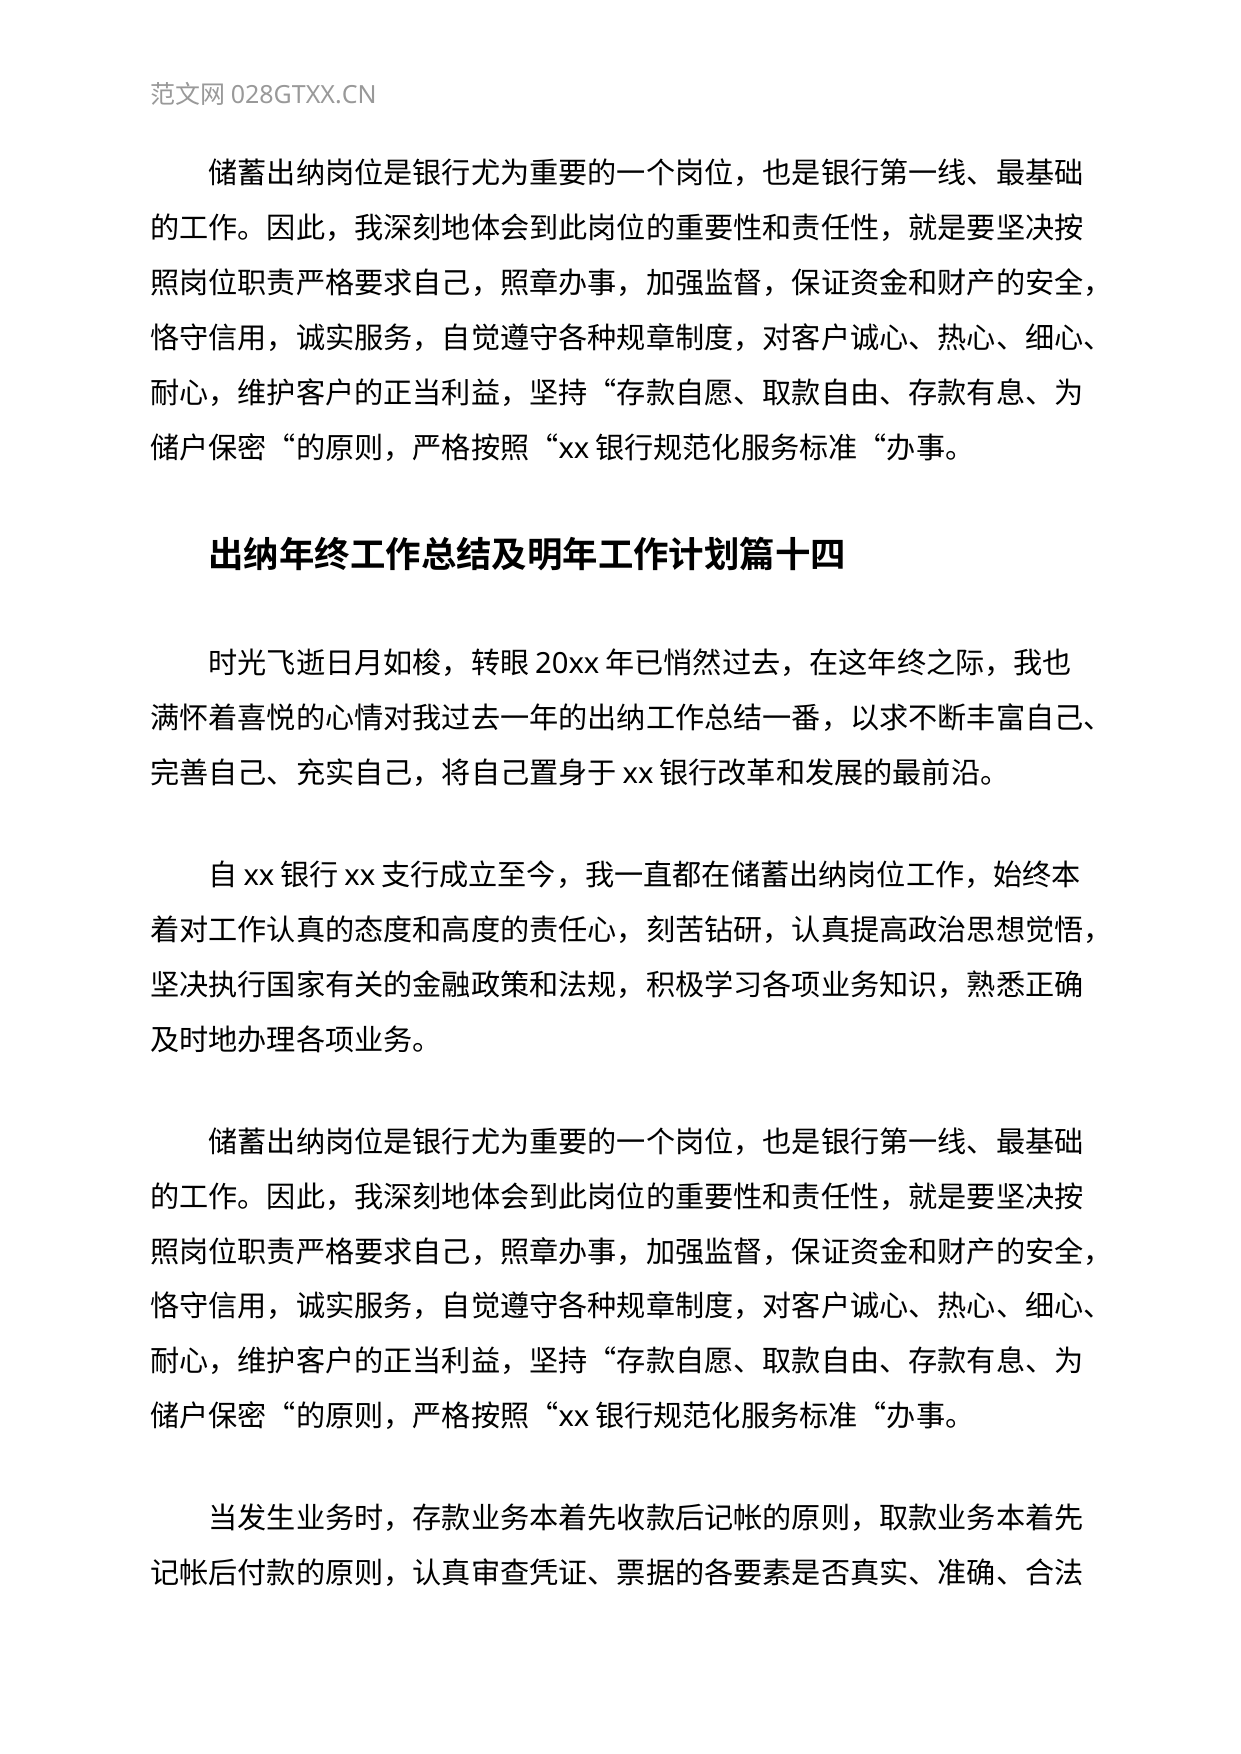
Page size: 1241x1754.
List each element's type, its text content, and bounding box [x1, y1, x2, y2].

text 储蓄出纳岗位是银行尤为重要的一个岗位，也是银行第一线、最基础的工作。因此，我深刻地体会到此岗位的重要性和责任性，就是要坚决按照岗位职责严格要求自己，照章办事，加强监督，保证资金和财产的安全，恪守信用，诚实服务，自觉遵守各种规章制度，对客户诚心、热心、细心、耐心，维护客户的正当利益，坚持“存款自愿、取款自由、存款有息、为储户保密“的原则，严格按照“xx银行规范化服务标准“办事。 [150, 150, 1090, 467]
text 时光飞逝日月如梭，转眼20xx年已悄然过去，在这年终之际，我也满怀着喜悦的心情对我过去一年的出纳工作总结一番，以求不断丰富自己、完善自己、充实自己，将自己置身于xx银行改革和发展的最前沿。 [150, 640, 1090, 792]
text 出纳年终工作总结及明年工作计划篇十四 [150, 526, 1090, 578]
text 自xx银行xx支行成立至今，我一直都在储蓄出纳岗位工作，始终本着对工作认真的态度和高度的责任心，刻苦钻研，认真提高政治思想觉悟，坚决执行国家有关的金融政策和法规，积极学习各项业务知识，熟悉正确及时地办理各项业务。 [150, 852, 1090, 1059]
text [150, 1495, 1090, 1592]
text 储蓄出纳岗位是银行尤为重要的一个岗位，也是银行第一线、最基础的工作。因此，我深刻地体会到此岗位的重要性和责任性，就是要坚决按照岗位职责严格要求自己，照章办事，加强监督，保证资金和财产的安全，恪守信用，诚实服务，自觉遵守各种规章制度，对客户诚心、热心、细心、耐心，维护客户的正当利益，坚持“存款自愿、取款自由、存款有息、为储户保密“的原则，严格按照“xx银行规范化服务标准“办事。 [150, 1118, 1090, 1435]
